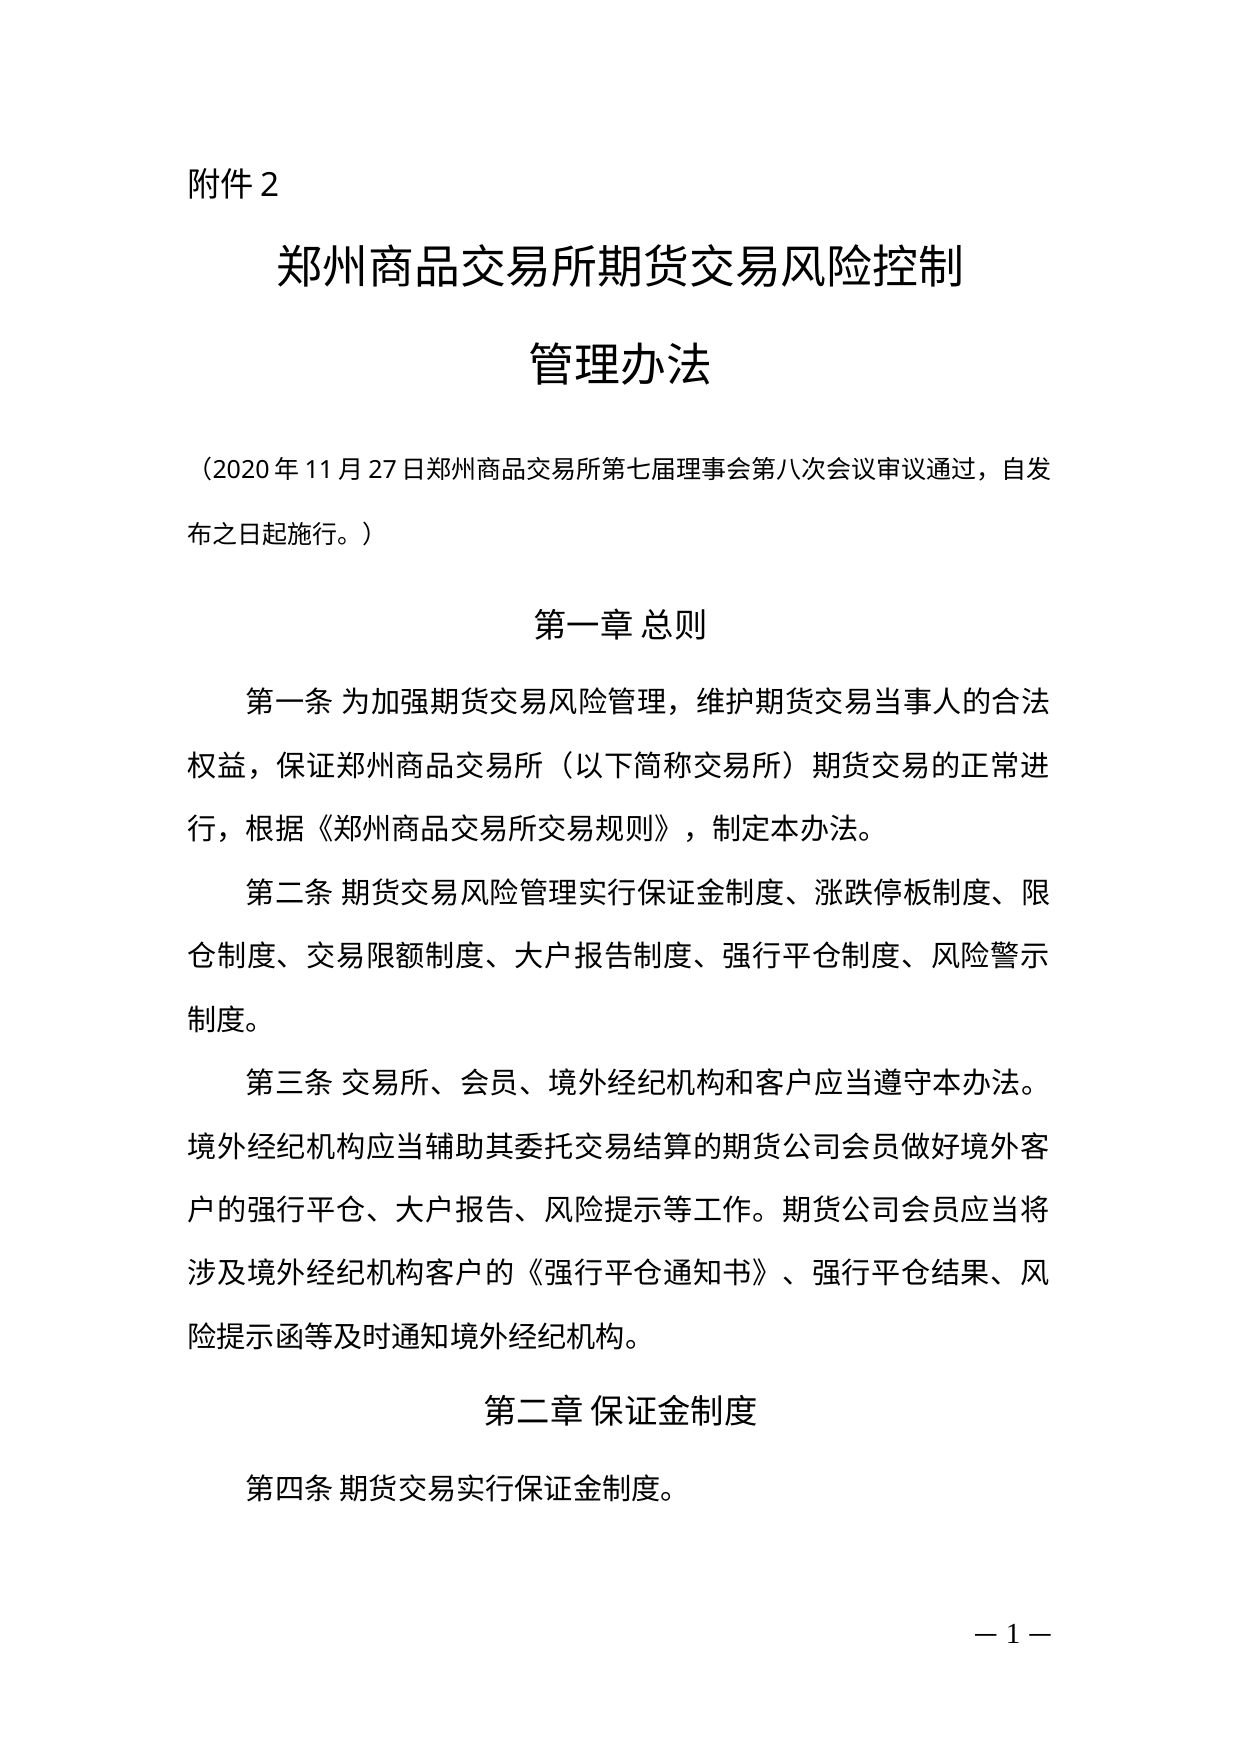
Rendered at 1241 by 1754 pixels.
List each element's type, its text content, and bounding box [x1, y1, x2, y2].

text （2020年11月27日郑州商品交易所第七届理事会第八次会议审议通过，自发布之日起施行。） [187, 435, 1053, 565]
text 第二条 期货交易风险管理实行保证金制度、涨跌停板制度、限仓制度、交易限额制度、大户报告制度、强行平仓制度、风险警示制度。 [187, 869, 1053, 1038]
text 第一条 为加强期货交易风险管理，维护期货交易当事人的合法权益，保证郑州商品交易所（以下简称交易所）期货交易的正常进行，根据《郑州商品交易所交易规则》，制定本办法。 [187, 679, 1053, 848]
text 管理办法 [187, 312, 1053, 410]
text 第二章 保证金制度 [187, 1377, 1053, 1442]
text 第一章 总则 [187, 590, 1053, 655]
text 第四条 期货交易实行保证金制度。 [187, 1466, 1053, 1508]
text 第三条 交易所、会员、境外经纪机构和客户应当遵守本办法。境外经纪机构应当辅助其委托交易结算的期货公司会员做好境外客户的强行平仓、大户报告、风险提示等工作。期货公司会员应当将涉及境外经纪机构客户的《强行平仓通知书》、强行平仓结果、风险提示函等及时通知境外经纪机构。 [187, 1060, 1053, 1356]
text 郑州商品交易所期货交易风险控制 [187, 215, 1053, 312]
text 附件2 [187, 150, 1053, 215]
